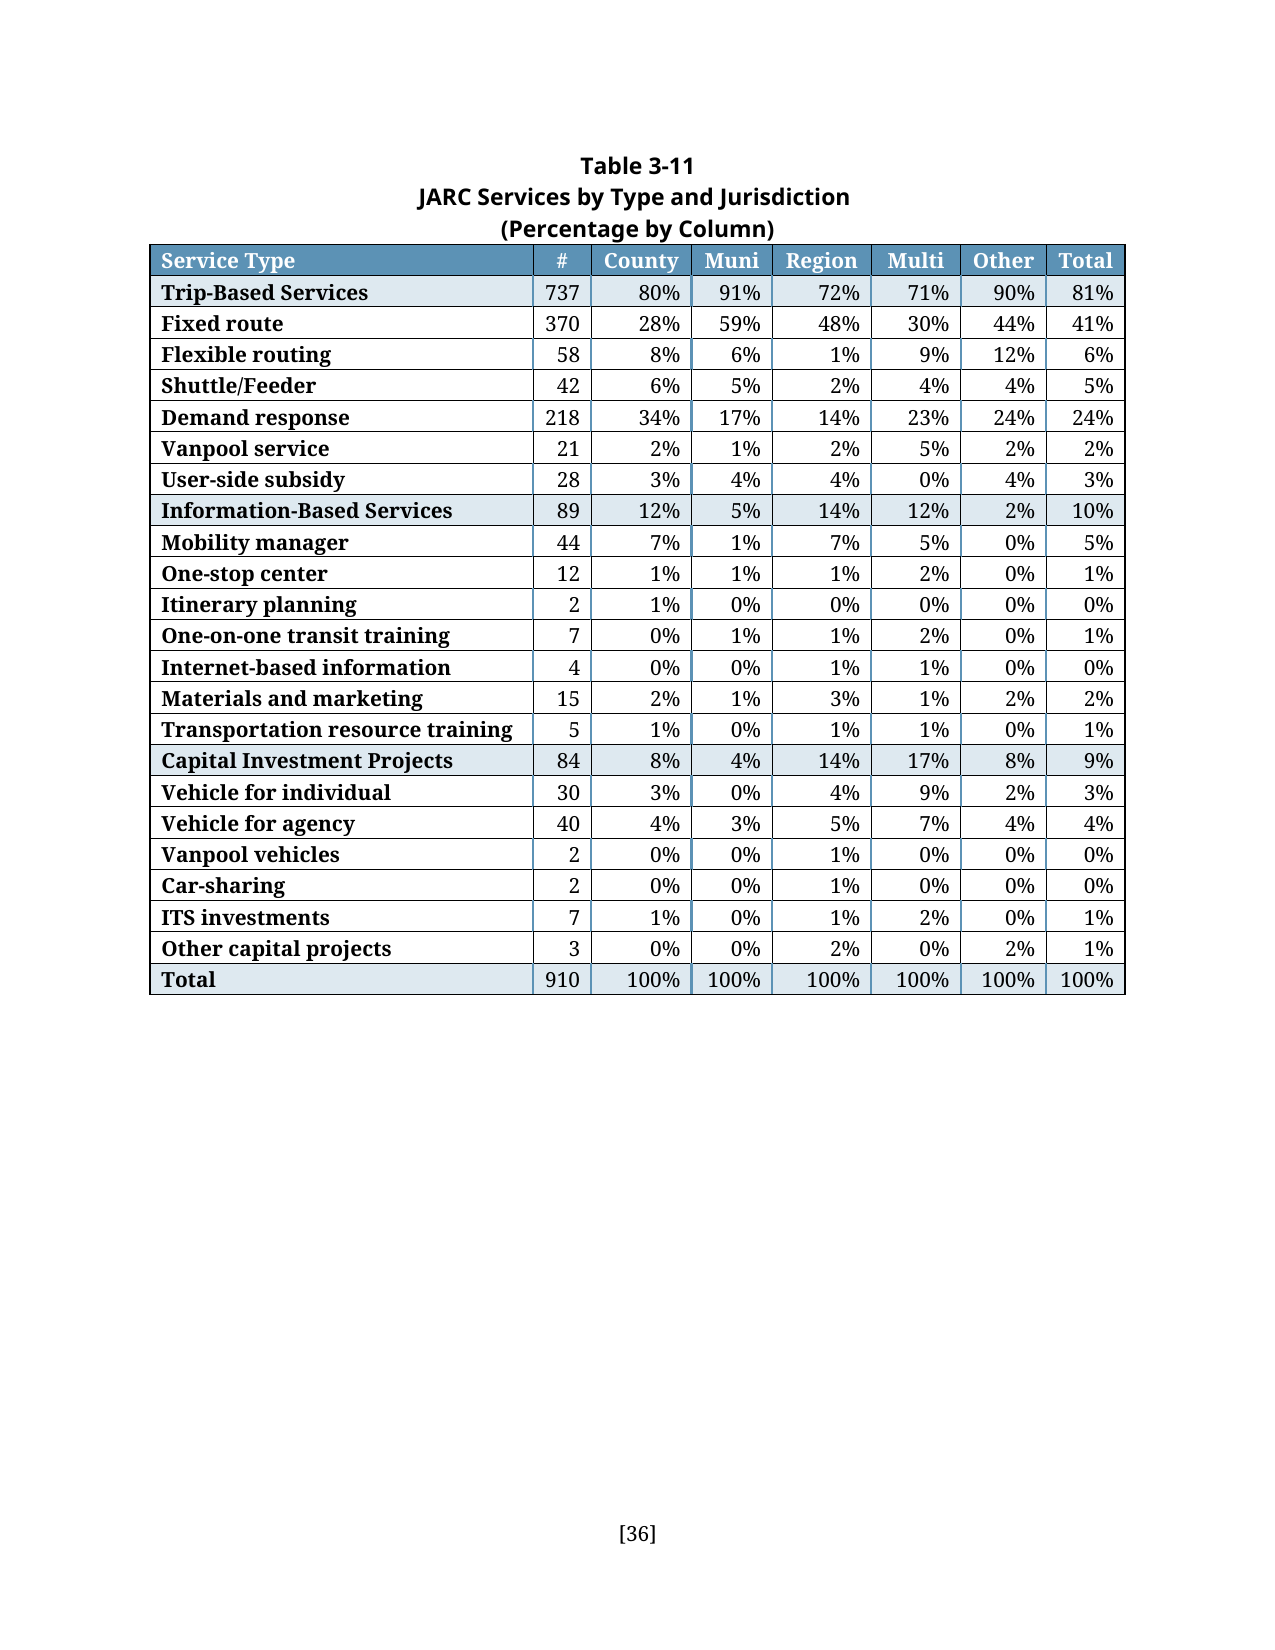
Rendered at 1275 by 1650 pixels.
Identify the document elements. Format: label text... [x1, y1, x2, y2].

table_cell 0% [592, 932, 691, 962]
table_cell 5% [1047, 370, 1124, 400]
table_cell 2% [1047, 682, 1124, 712]
table_cell 0% [592, 870, 691, 900]
table_cell 4% [773, 776, 870, 806]
table_cell 2% [961, 432, 1046, 462]
table_cell 0% [692, 932, 772, 962]
table_cell 1% [592, 557, 691, 587]
table_cell One-stop center [151, 557, 533, 587]
table_cell Transportation resource training [151, 714, 532, 744]
table_cell 3 [534, 932, 591, 962]
table_cell 1% [692, 682, 772, 712]
table_cell 3% [592, 464, 690, 494]
table_cell 0% [961, 870, 1046, 900]
table_cell 12% [872, 495, 960, 525]
table_cell 48% [773, 307, 871, 337]
table_cell 1% [773, 557, 871, 587]
table_cell 910 [534, 964, 590, 994]
table_cell 1% [1047, 932, 1124, 962]
table_cell 0% [692, 870, 772, 900]
table_cell 4% [961, 807, 1046, 837]
table_cell 0% [962, 589, 1045, 619]
table_cell 2% [962, 776, 1045, 806]
table_cell 0% [693, 839, 771, 869]
table_cell 2% [961, 682, 1046, 712]
table_cell 5% [1047, 526, 1124, 556]
table_cell 100% [592, 964, 690, 994]
table_cell 8% [592, 339, 690, 369]
table_cell 1% [1047, 620, 1124, 650]
table_cell 100% [693, 964, 771, 994]
table_cell 0% [872, 464, 960, 494]
table_cell 12% [592, 495, 691, 525]
table_cell 0% [962, 651, 1045, 681]
table_cell 2% [592, 682, 691, 712]
table_cell 40 [534, 807, 591, 837]
table_cell Vehicle for agency [151, 807, 533, 837]
table_cell 12 [534, 557, 591, 587]
table_cell 2% [872, 901, 960, 931]
table_cell 44% [961, 307, 1046, 337]
table_cell 4% [692, 745, 772, 775]
table_cell 58 [534, 339, 590, 369]
table_cell Itinerary planning [151, 589, 532, 619]
table_cell 28% [592, 307, 691, 337]
table_cell 28 [534, 464, 590, 494]
table_cell 4% [961, 370, 1046, 400]
table_header Region [773, 245, 871, 275]
table_cell 9% [872, 339, 960, 369]
table_cell 0% [773, 589, 870, 619]
table_cell 1% [1047, 901, 1124, 931]
table_cell 100% [872, 964, 960, 994]
table_cell 3% [1047, 776, 1124, 806]
table_cell 0% [962, 901, 1045, 931]
table_cell 1% [773, 651, 870, 681]
table_cell 30% [872, 307, 960, 337]
table_cell 2% [773, 932, 871, 962]
table_cell 4% [592, 807, 691, 837]
table_header County [592, 245, 691, 275]
table_cell 0% [1047, 839, 1124, 869]
table_cell 4% [693, 464, 771, 494]
table_cell 0% [962, 839, 1045, 869]
table_cell Total [151, 964, 532, 994]
table_cell 2 [534, 589, 590, 619]
table_cell 0% [693, 589, 771, 619]
table_cell 3% [592, 776, 690, 806]
table_cell 24% [962, 401, 1045, 431]
table_header Total [1047, 245, 1124, 275]
table_cell Car-sharing [151, 870, 533, 900]
table_cell 7% [592, 526, 690, 556]
table_cell 0% [962, 526, 1045, 556]
table_cell 4% [872, 370, 960, 400]
table_cell 10% [1047, 495, 1124, 525]
table_cell 89 [534, 495, 591, 525]
table_cell 17% [693, 401, 771, 431]
table_cell 7% [773, 526, 870, 556]
table_cell 0% [693, 651, 771, 681]
table_cell 2 [534, 870, 591, 900]
table_cell 7 [534, 620, 591, 650]
table_cell 4% [1047, 807, 1124, 837]
table_cell 14% [773, 745, 871, 775]
table_cell 3% [1047, 464, 1124, 494]
table_cell 72% [773, 276, 870, 306]
table_cell 15 [534, 682, 591, 712]
table_cell Vanpool service [151, 432, 533, 462]
table_cell 6% [592, 370, 691, 400]
table_header # [534, 245, 591, 275]
table_cell 0% [693, 776, 771, 806]
table_cell Vehicle for individual [151, 776, 532, 806]
table_cell 12% [962, 339, 1045, 369]
table_cell 2% [592, 432, 691, 462]
table_cell 5 [534, 714, 590, 744]
table_cell 2% [872, 557, 960, 587]
table_cell Internet-based information [151, 651, 532, 681]
table_cell 0% [961, 620, 1046, 650]
table_cell 218 [534, 401, 590, 431]
table_cell 1% [692, 432, 772, 462]
table_cell 5% [872, 432, 960, 462]
table_cell 737 [534, 276, 590, 306]
table_cell 1% [872, 682, 960, 712]
table_cell 81% [1047, 276, 1124, 306]
table_cell 1% [773, 714, 870, 744]
table_cell 1% [592, 714, 690, 744]
table_cell 100% [962, 964, 1045, 994]
table_cell Demand response [151, 401, 532, 431]
table_cell Mobility manager [151, 526, 532, 556]
table_cell 44 [534, 526, 590, 556]
table_cell 1% [693, 526, 771, 556]
table_cell 0% [592, 620, 691, 650]
table_header Multi [872, 245, 960, 275]
table_cell 14% [773, 401, 870, 431]
table_cell 1% [592, 589, 690, 619]
table_cell 2% [773, 432, 871, 462]
table_cell 9% [1047, 745, 1124, 775]
table_cell 4% [773, 464, 870, 494]
table_cell 0% [872, 932, 960, 962]
table_cell 7 [534, 901, 590, 931]
table_cell 6% [693, 339, 771, 369]
table_cell 7% [872, 807, 960, 837]
table_cell 5% [692, 370, 772, 400]
table_cell Capital Investment Projects [151, 745, 533, 775]
table_cell One-on-one transit training [151, 620, 533, 650]
table_cell 2 [534, 839, 590, 869]
table_cell 34% [592, 401, 690, 431]
table_cell 1% [773, 870, 871, 900]
table_cell 30 [534, 776, 590, 806]
table_cell 0% [693, 714, 771, 744]
table_cell 9% [872, 776, 960, 806]
table_cell 1% [1047, 714, 1124, 744]
table_cell 8% [961, 745, 1046, 775]
table_cell 59% [692, 307, 772, 337]
table_cell 2% [872, 620, 960, 650]
table_cell 0% [592, 651, 690, 681]
table_cell 0% [962, 714, 1045, 744]
table_cell 0% [693, 901, 771, 931]
table_cell 21 [534, 432, 591, 462]
table_cell Trip-Based Services [151, 276, 532, 306]
table_cell 8% [592, 745, 691, 775]
table_cell 0% [1047, 589, 1124, 619]
table_cell 5% [692, 495, 772, 525]
table_cell 1% [773, 901, 870, 931]
table_cell ITS investments [151, 901, 532, 931]
table_cell User-side subsidy [151, 464, 532, 494]
table_cell 3% [692, 807, 772, 837]
table_cell 14% [773, 495, 871, 525]
table_cell 1% [773, 839, 870, 869]
table_cell 0% [872, 589, 960, 619]
table_cell 1% [692, 620, 772, 650]
table_cell 2% [961, 495, 1046, 525]
table_cell 71% [872, 276, 960, 306]
table_cell 1% [872, 714, 960, 744]
table_cell 3% [773, 682, 871, 712]
table_cell 1% [692, 557, 772, 587]
table_cell 0% [1047, 651, 1124, 681]
table_cell 17% [872, 745, 960, 775]
table_header Service Type [151, 245, 533, 275]
table_cell 4 [534, 651, 590, 681]
table_cell 100% [773, 964, 870, 994]
table_cell Other capital projects [151, 932, 533, 962]
table_cell 0% [872, 839, 960, 869]
table_cell 2% [773, 370, 871, 400]
table_cell 23% [872, 401, 960, 431]
table_cell Materials and marketing [151, 682, 533, 712]
table_cell 2% [1047, 432, 1124, 462]
table_cell 2% [961, 932, 1046, 962]
table_cell 80% [592, 276, 690, 306]
table_cell 4% [962, 464, 1045, 494]
table_cell 1% [773, 339, 870, 369]
table_cell 1% [872, 651, 960, 681]
table_header Muni [692, 245, 772, 275]
table_header Other [961, 245, 1046, 275]
table_cell 42 [534, 370, 591, 400]
table_cell 1% [773, 620, 871, 650]
table_cell Information-Based Services [151, 495, 533, 525]
table_cell 0% [872, 870, 960, 900]
table_cell 0% [961, 557, 1046, 587]
table_cell 24% [1047, 401, 1124, 431]
table_cell 1% [592, 901, 690, 931]
table_cell 5% [872, 526, 960, 556]
table_cell 0% [592, 839, 690, 869]
table_cell 5% [773, 807, 871, 837]
table_cell 370 [534, 307, 591, 337]
table_cell Shuttle/Feeder [151, 370, 533, 400]
table_cell 0% [1047, 870, 1124, 900]
table_cell 6% [1047, 339, 1124, 369]
table_cell 90% [962, 276, 1045, 306]
table_cell 91% [693, 276, 771, 306]
table_cell Flexible routing [151, 339, 532, 369]
table_cell 1% [1047, 557, 1124, 587]
table_cell Vanpool vehicles [151, 839, 532, 869]
table_cell 84 [534, 745, 591, 775]
table_cell Fixed route [151, 307, 533, 337]
table_cell 41% [1047, 307, 1124, 337]
table_cell 100% [1047, 964, 1124, 994]
